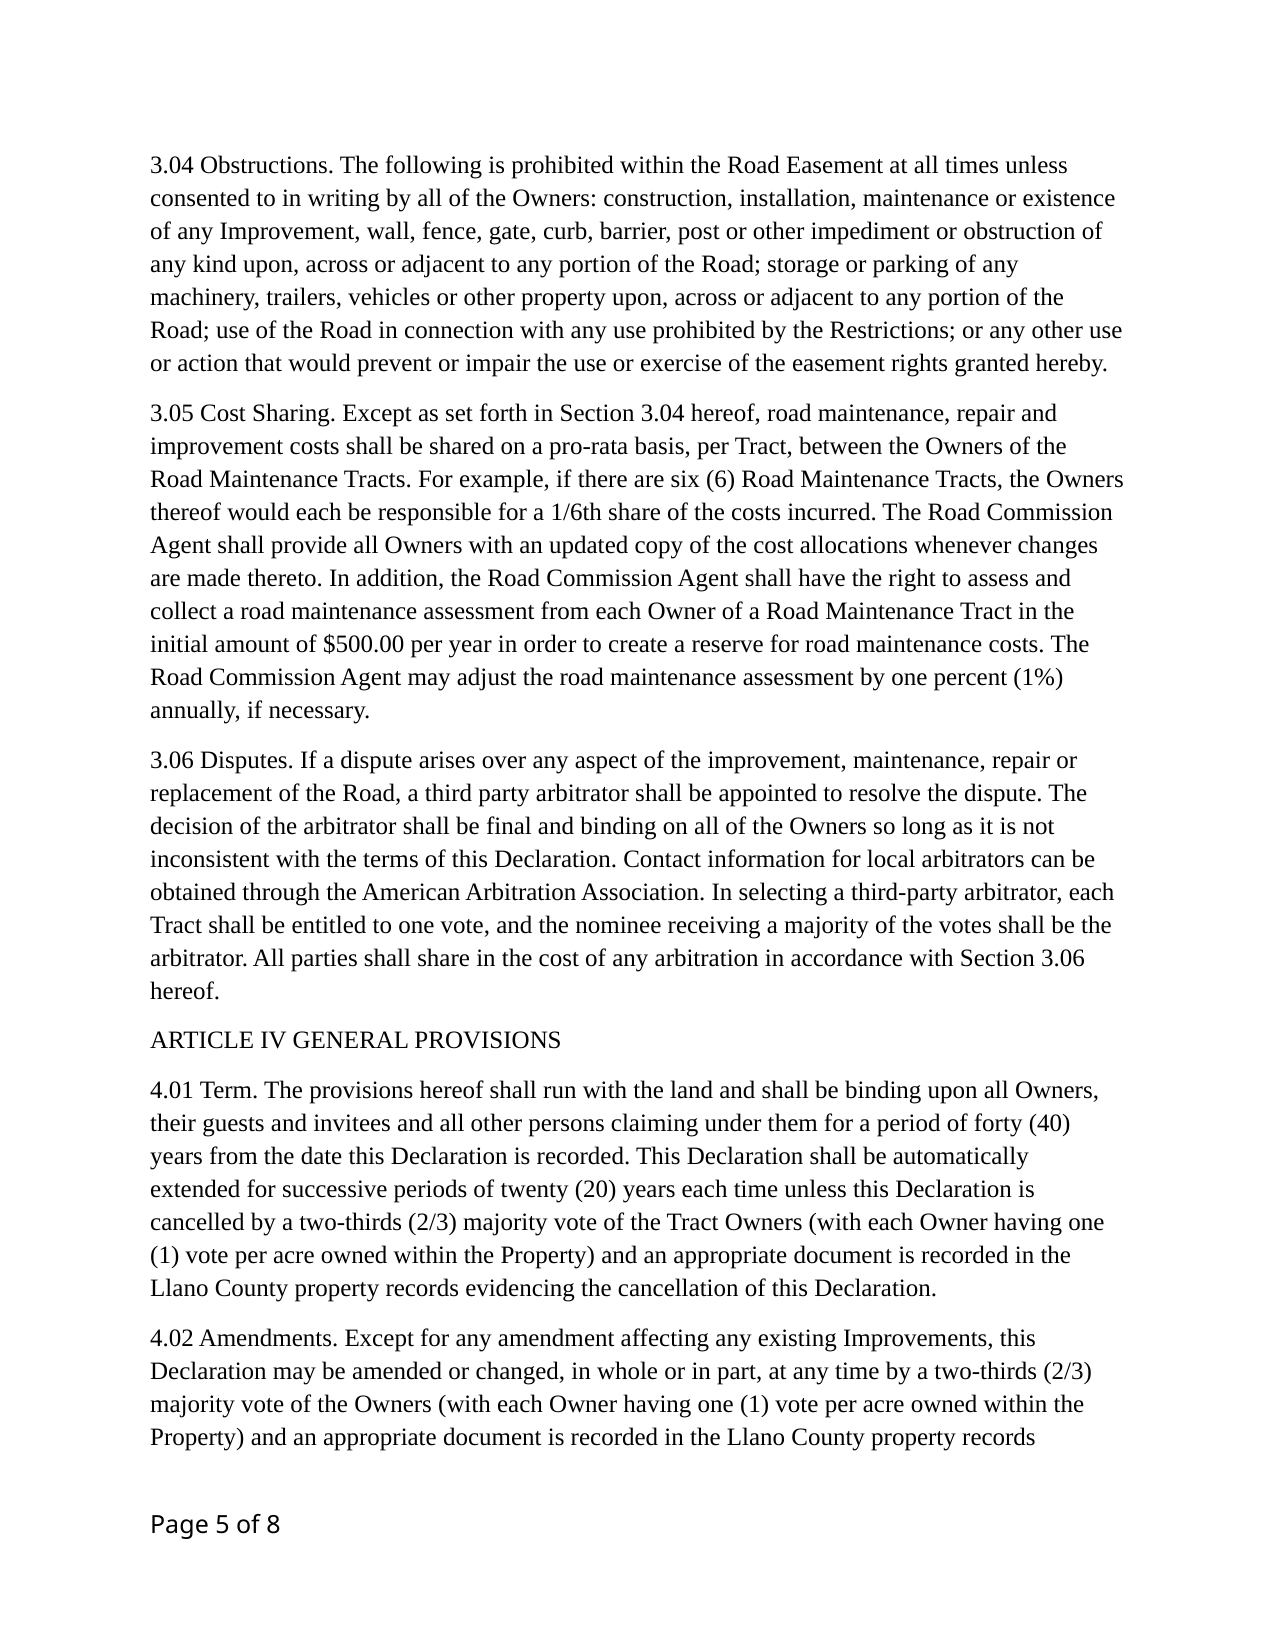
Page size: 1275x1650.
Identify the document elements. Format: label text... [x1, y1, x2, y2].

text 3.04 Obstructions. The following is prohibited within the Road Easement at all times unless consented to in writing by all of the Owners: construction, installation, maintenance or existence of any Improvement, wall, fence, gate, curb, barrier, post or other impediment or obstruction of any kind upon, across or adjacent to any portion of the Road; storage or parking of any machinery, trailers, vehicles or other property upon, across or adjacent to any portion of the Road; use of the Road in connection with any use prohibited by the Restrictions; or any other use or action that would prevent or impair the use or exercise of the easement rights granted hereby. [150, 150, 1125, 377]
text 4.02 Amendments. Except for any amendment affecting any existing Improvements, this Declaration may be amended or changed, in whole or in part, at any time by a two-thirds (2/3) majority vote of the Owners (with each Owner having one (1) vote per acre owned within the Property) and an appropriate document is recorded in the Llano County property records [150, 1323, 1125, 1451]
text ARTICLE IV GENERAL PROVISIONS [150, 1026, 1125, 1054]
text 3.06 Disputes. If a dispute arises over any aspect of the improvement, maintenance, repair or replacement of the Road, a third party arbitrator shall be appointed to resolve the dispute. The decision of the arbitrator shall be final and binding on all of the Owners so long as it is not inconsistent with the terms of this Declaration. Contact information for local arbitrators can be obtained through the American Arbitration Association. In selecting a third-party arbitrator, each Tract shall be entitled to one vote, and the nominee receiving a majority of the votes shall be the arbitrator. All parties shall share in the cost of any arbitration in accordance with Section 3.06 hereof. [150, 745, 1125, 1004]
text 3.05 Cost Sharing. Except as set forth in Section 3.04 hereof, road maintenance, repair and improvement costs shall be shared on a pro-rata basis, per Tract, between the Owners of the Road Maintenance Tracts. For example, if there are six (6) Road Maintenance Tracts, the Owners thereof would each be responsible for a 1/6th share of the costs incurred. The Road Commission Agent shall provide all Owners with an updated copy of the cost allocations whenever changes are made thereto. In addition, the Road Commission Agent shall have the right to assess and collect a road maintenance assessment from each Owner of a Road Maintenance Tract in the initial amount of $500.00 per year in order to create a reserve for road maintenance costs. The Road Commission Agent may adjust the road maintenance assessment by one percent (1%) annually, if necessary. [150, 398, 1125, 724]
text 4.01 Term. The provisions hereof shall run with the land and shall be binding upon all Owners, their guests and invitees and all other persons claiming under them for a period of forty (40) years from the date this Declaration is recorded. This Declaration shall be automatically extended for successive periods of twenty (20) years each time unless this Declaration is cancelled by a two-thirds (2/3) majority vote of the Tract Owners (with each Owner having one (1) vote per acre owned within the Property) and an appropriate document is recorded in the Llano County property records evidencing the cancellation of this Declaration. [150, 1075, 1125, 1302]
